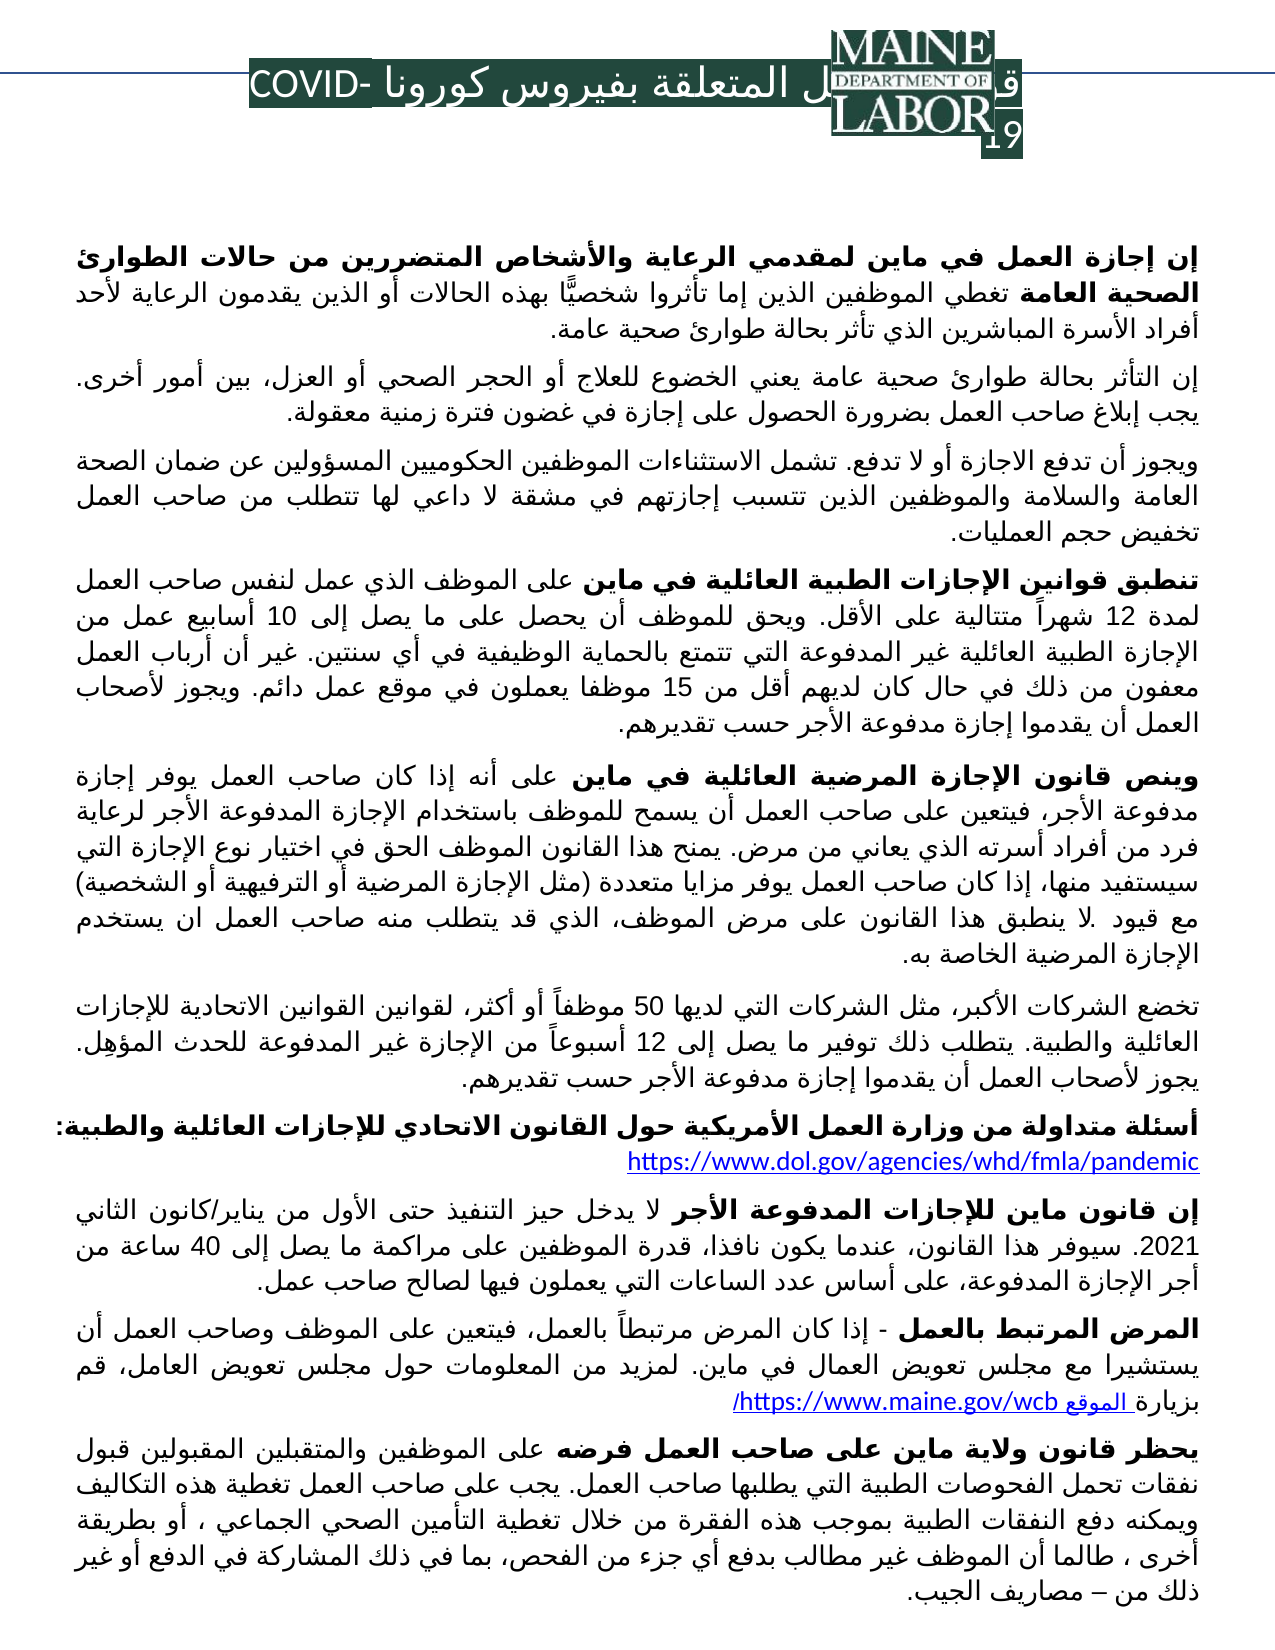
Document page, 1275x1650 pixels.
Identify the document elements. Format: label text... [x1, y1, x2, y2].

table_header قوانين العمل المتعلقة بفيروس كورونا COVID-19 [995, 30, 1050, 140]
text إن إجازة العمل في ماين لمقدمي الرعاية والأشخاص المتضررين من حالات الطوارئ الصحية العامة تغطي الموظفين الذين إما تأثروا شخصيًّا بهذه الحالات أو الذين يقدمون الرعاية لأحد أفراد الأسرة المباشرين الذي تأثر بحالة طوارئ صحية عامة. [75, 238, 1200, 345]
text إن قانون ماين للإجازات المدفوعة الأجر لا يدخل حيز التنفيذ حتى الأول من يناير/كانون الثاني 2021. سيوفر هذا القانون، عندما يكون نافذا، قدرة الموظفين على مراكمة ما يصل إلى 40 ساعة من أجر الإجازة المدفوعة، على أساس عدد الساعات التي يعملون فيها لصالح صاحب عمل. [75, 1191, 1200, 1298]
text المرض المرتبط بالعمل - إذا كان المرض مرتبطاً بالعمل، فيتعين على الموظف وصاحب العمل أن يستشيرا مع مجلس تعويض العمال في ماين. لمزيد من المعلومات حول مجلس تعويض العامل، قم بزيارة الموقع https://www.maine.gov/wcb/ [75, 1310, 1200, 1417]
text إن التأثر بحالة طوارئ صحية عامة يعني الخضوع للعلاج أو الحجر الصحي أو العزل، بين أمور أخرى. يجب إبلاغ صاحب العمل بضرورة الحصول على إجازة في غضون فترة زمنية معقولة. [75, 358, 1200, 429]
text يحظر قانون ولاية ماين على صاحب العمل فرضه على الموظفين والمتقبلين المقبولين قبول نفقات تحمل الفحوصات الطبية التي يطلبها صاحب العمل. يجب على صاحب العمل تغطية هذه التكاليف ويمكنه دفع النفقات الطبية بموجب هذه الفقرة من خلال تغطية التأمين الصحي الجماعي ، أو بطريقة أخرى ، طالما أن الموظف غير مطالب بدفع أي جزء من الفحص، بما في ذلك المشاركة في الدفع أو غير ذلك من – مصاريف الجيب. [75, 1429, 1200, 1608]
text أسئلة متداولة من وزارة العمل الأمريكية حول القانون الاتحادي للإجازات العائلية والطبية: https://www.dol.gov/agencies/whd/fmla/pandemic [0, 1106, 1200, 1178]
text وينص قانون الإجازة المرضية العائلية في ماين على أنه إذا كان صاحب العمل يوفر إجازة مدفوعة الأجر، فيتعين على صاحب العمل أن يسمح للموظف باستخدام الإجازة المدفوعة الأجر لرعاية فرد من أفراد أسرته الذي يعاني من مرض. يمنح هذا القانون الموظف الحق في اختيار نوع الإجازة التي سيستفيد منها، إذا كان صاحب العمل يوفر مزايا متعددة (مثل الإجازة المرضية أو الترفيهية أو الشخصية) مع قيود. لا ينطبق هذا القانون على مرض الموظف، الذي قد يتطلب منه صاحب العمل ان يستخدم الإجازة المرضية الخاصة به. [75, 756, 1200, 970]
table_header [1050, 30, 1219, 140]
picture [831, 30, 995, 136]
text ويجوز أن تدفع الاجازة أو لا تدفع. تشمل الاستثناءات الموظفين الحكوميين المسؤولين عن ضمان الصحة العامة والسلامة والموظفين الذين تتسبب إجازتهم في مشقة لا داعي لها تتطلب من صاحب العمل تخفيض حجم العمليات. [75, 442, 1200, 548]
text تنطبق قوانين الإجازات الطبية العائلية في ماين على الموظف الذي عمل لنفس صاحب العمل لمدة 12 شهراً متتالية على الأقل. ويحق للموظف أن يحصل على ما يصل إلى 10 أسابيع عمل من الإجازة الطبية العائلية غير المدفوعة التي تتمتع بالحماية الوظيفية في أي سنتين. غير أن أرباب العمل معفون من ذلك في حال كان لديهم أقل من 15 موظفا يعملون في موقع عمل دائم. ويجوز لأصحاب العمل أن يقدموا إجازة مدفوعة الأجر حسب تقديرهم. [75, 561, 1200, 739]
table_header قوانين العمل المتعلقة بفيروس كورونا COVID-19 [0, 30, 981, 140]
text تخضع الشركات الأكبر، مثل الشركات التي لديها 50 موظفاً أو أكثر، لقوانين القوانين الاتحادية للإجازات العائلية والطبية. يتطلب ذلك توفير ما يصل إلى 12 أسبوعاً من الإجازة غير المدفوعة للحدث المؤهِل. يجوز لأصحاب العمل أن يقدموا إجازة مدفوعة الأجر حسب تقديرهم. [75, 987, 1200, 1094]
